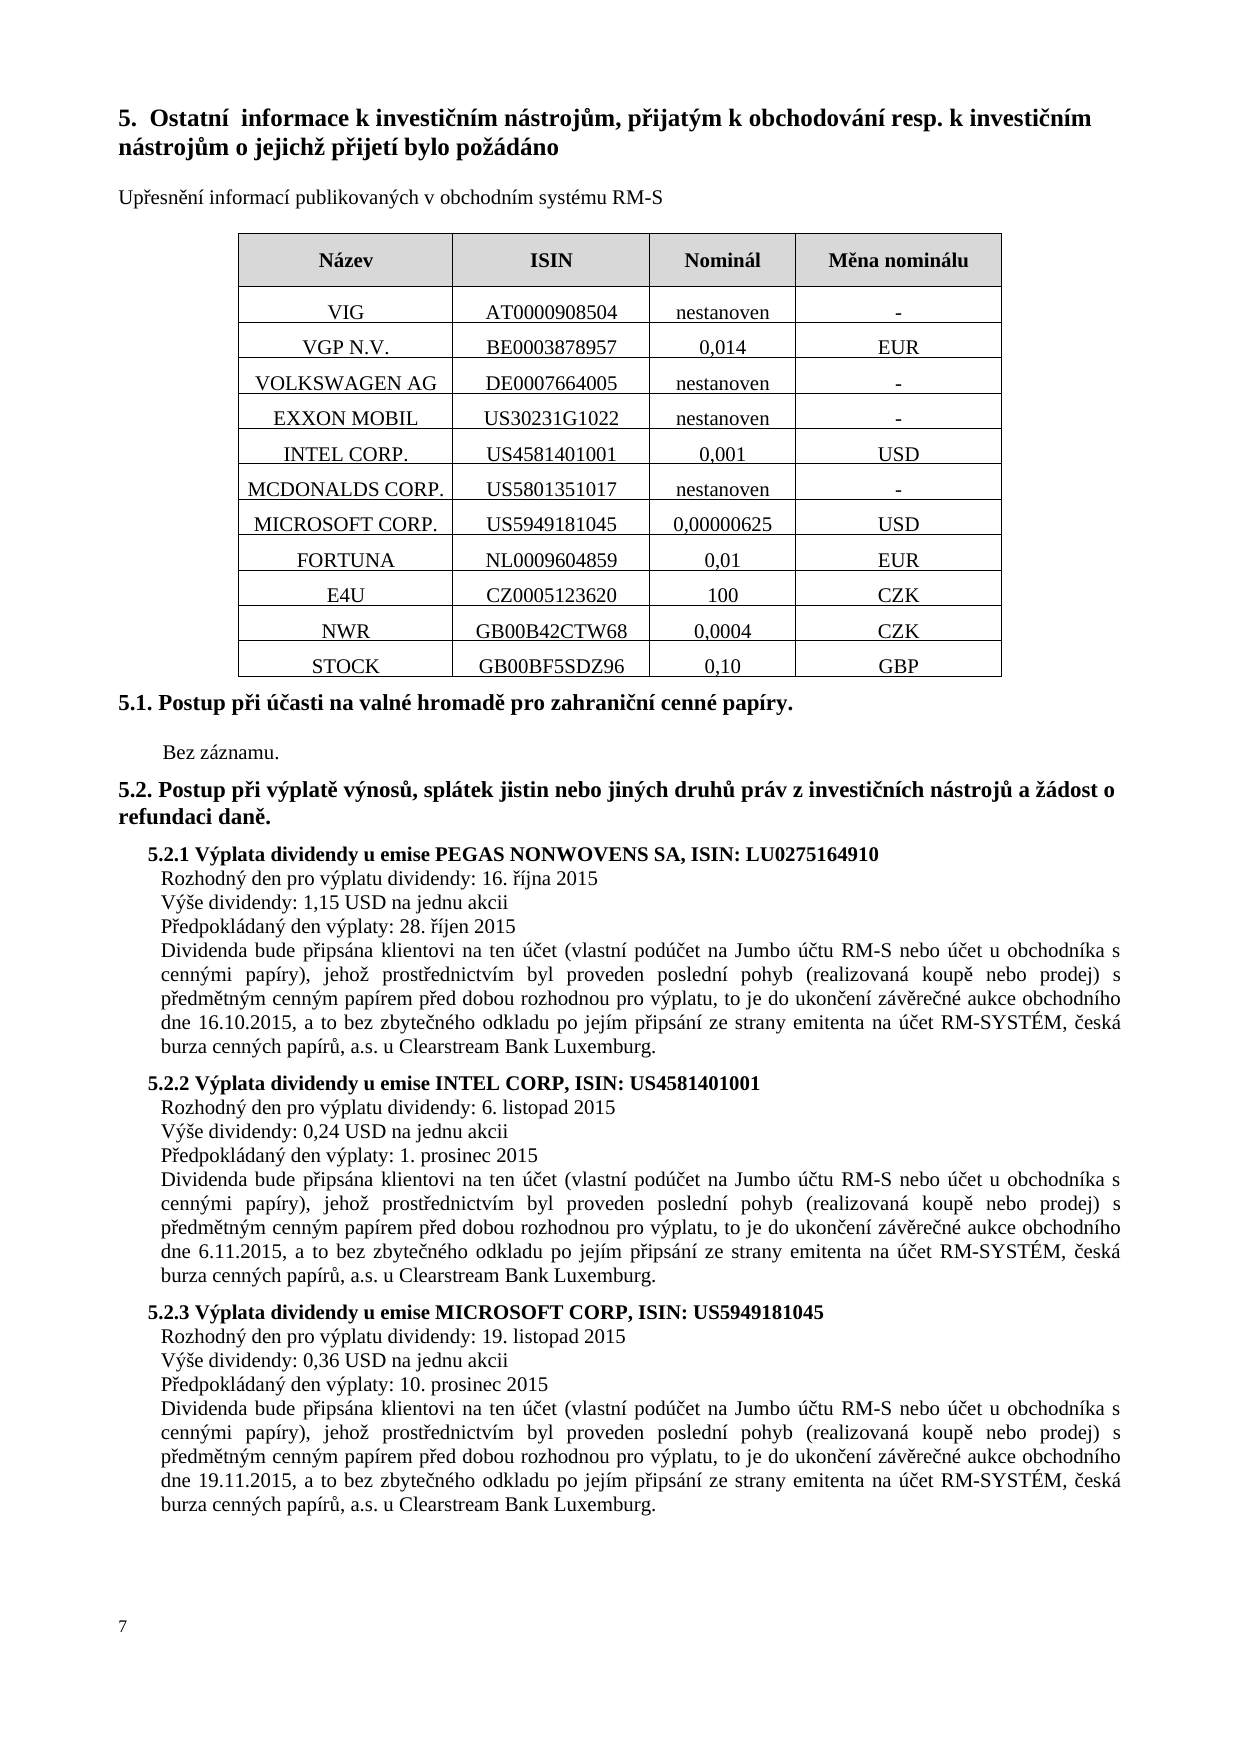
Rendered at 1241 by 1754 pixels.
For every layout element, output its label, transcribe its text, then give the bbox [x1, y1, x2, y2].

table_cell 0,00000625 [650, 500, 795, 534]
text Dividenda bude připsána klientovi na ten účet (vlastní podúčet na Jumbo účtu RM-S nebo účet u obchodníka s cennými papíry), jehož prostřednictvím byl proveden poslední pohyb (realizovaná koupě nebo prodej) s předmětným cenným papírem před dobou rozhodnou pro výplatu, to je do ukončení závěrečné aukce obchodního dne 16.10.2015, a to bez zbytečného odkladu po jejím připsání ze strany emitenta na účet RM-SYSTÉM, česká burza cenných papírů, a.s. u Clearstream Bank Luxemburg. [161, 938, 1122, 1058]
table_cell USD [796, 429, 1001, 463]
table_cell VIG [239, 287, 452, 322]
table_cell USD [796, 500, 1001, 534]
text Výše dividendy: 0,36 USD na jednu akcii [161, 1348, 1122, 1372]
table_cell MCDONALDS CORP. [239, 464, 452, 499]
table_cell DE0007664005 [453, 358, 649, 392]
text Předpokládaný den výplaty: 1. prosinec 2015 [161, 1143, 1122, 1167]
table_cell 100 [650, 571, 795, 605]
text Dividenda bude připsána klientovi na ten účet (vlastní podúčet na Jumbo účtu RM-S nebo účet u obchodníka s cennými papíry), jehož prostřednictvím byl proveden poslední pohyb (realizovaná koupě nebo prodej) s předmětným cenným papírem před dobou rozhodnou pro výplatu, to je do ukončení závěrečné aukce obchodního dne 19.11.2015, a to bez zbytečného odkladu po jejím připsání ze strany emitenta na účet RM-SYSTÉM, česká burza cenných papírů, a.s. u Clearstream Bank Luxemburg. [161, 1396, 1122, 1516]
table_cell - [796, 358, 1001, 392]
table_cell GBP [796, 641, 1001, 676]
table_cell CZK [796, 606, 1001, 640]
table_cell US30231G1022 [453, 394, 649, 428]
table_cell 0,10 [650, 641, 795, 676]
table_cell EXXON MOBIL CORP. [239, 394, 452, 428]
table_cell VOLKSWAGEN AG [239, 358, 452, 392]
text Bez záznamu. [118, 740, 1122, 764]
table_cell AT0000908504 [453, 287, 649, 322]
text Předpokládaný den výplaty: 10. prosinec 2015 [161, 1372, 1122, 1396]
table_header Název [239, 234, 452, 286]
text Rozhodný den pro výplatu dividendy: 19. listopad 2015 [161, 1324, 1122, 1348]
table_cell nestanoven [650, 358, 795, 392]
table_cell NWR [239, 606, 452, 640]
table_cell - [796, 394, 1001, 428]
table_header ISIN [453, 234, 649, 286]
table_cell nestanoven [650, 394, 795, 428]
table_cell 0,0004 [650, 606, 795, 640]
table_cell CZK [796, 571, 1001, 605]
text Rozhodný den pro výplatu dividendy: 16. října 2015 [161, 866, 1122, 890]
table_cell - [796, 287, 1001, 322]
table_cell US5801351017 [453, 464, 649, 499]
table_cell BE0003878957 [453, 323, 649, 357]
subtitle 5.2.3 Výplata dividendy u emise MICROSOFT CORP, ISIN: US5949181045 [148, 1300, 1122, 1324]
subtitle 5.2.2 Výplata dividendy u emise INTEL CORP, ISIN: US4581401001 [148, 1071, 1122, 1095]
text Dividenda bude připsána klientovi na ten účet (vlastní podúčet na Jumbo účtu RM-S nebo účet u obchodníka s cennými papíry), jehož prostřednictvím byl proveden poslední pohyb (realizovaná koupě nebo prodej) s předmětným cenným papírem před dobou rozhodnou pro výplatu, to je do ukončení závěrečné aukce obchodního dne 6.11.2015, a to bez zbytečného odkladu po jejím připsání ze strany emitenta na účet RM-SYSTÉM, česká burza cenných papírů, a.s. u Clearstream Bank Luxemburg. [161, 1167, 1122, 1287]
table_header Měna nominálu [796, 234, 1001, 286]
table_cell NL0009604859 [453, 535, 649, 569]
subtitle 5.2.1 Výplata dividendy u emise PEGAS NONWOVENS SA, ISIN: LU0275164910 [148, 842, 1122, 866]
subtitle 5.1. Postup při účasti na valné hromadě pro zahraniční cenné papíry. [15, 689, 1122, 716]
table_cell INTEL CORP. [239, 429, 452, 463]
table_cell nestanoven [650, 287, 795, 322]
table_cell E4U [239, 571, 452, 605]
table_cell EUR [796, 323, 1001, 357]
table_header Nominál [650, 234, 795, 286]
table_cell 0,01 [650, 535, 795, 569]
table_cell GB00BF5SDZ96 [453, 641, 649, 676]
table_cell FORTUNA [239, 535, 452, 569]
table_cell 0,014 [650, 323, 795, 357]
text Výše dividendy: 1,15 USD na jednu akcii [161, 890, 1122, 914]
text Předpokládaný den výplaty: 28. říjen 2015 [161, 914, 1122, 938]
text Rozhodný den pro výplatu dividendy: 6. listopad 2015 [161, 1095, 1122, 1119]
table_cell MICROSOFT CORP. [239, 500, 452, 534]
table_cell nestanoven [650, 464, 795, 499]
table_cell - [796, 464, 1001, 499]
table_cell 0,001 [650, 429, 795, 463]
table_cell US4581401001 [453, 429, 649, 463]
text Upřesnění informací publikovaných v obchodním systému RM-S [118, 185, 1122, 233]
subtitle 5. Ostatní informace k investičním nástrojům, přijatým k obchodování resp. k investičním nástrojům o jejichž přijetí bylo požádáno [118, 103, 1122, 161]
table_cell EUR [796, 535, 1001, 569]
table_cell GB00B42CTW68 [453, 606, 649, 640]
text Výše dividendy: 0,24 USD na jednu akcii [161, 1119, 1122, 1143]
table_cell VGP N.V. [239, 323, 452, 357]
table_cell CZ0005123620 [453, 571, 649, 605]
table_cell US5949181045 [453, 500, 649, 534]
table_cell STOCK [239, 641, 452, 676]
subtitle 5.2. Postup při výplatě výnosů, splátek jistin nebo jiných druhů práv z investičních nástrojů a žádost o refundaci daně. [118, 776, 1122, 829]
